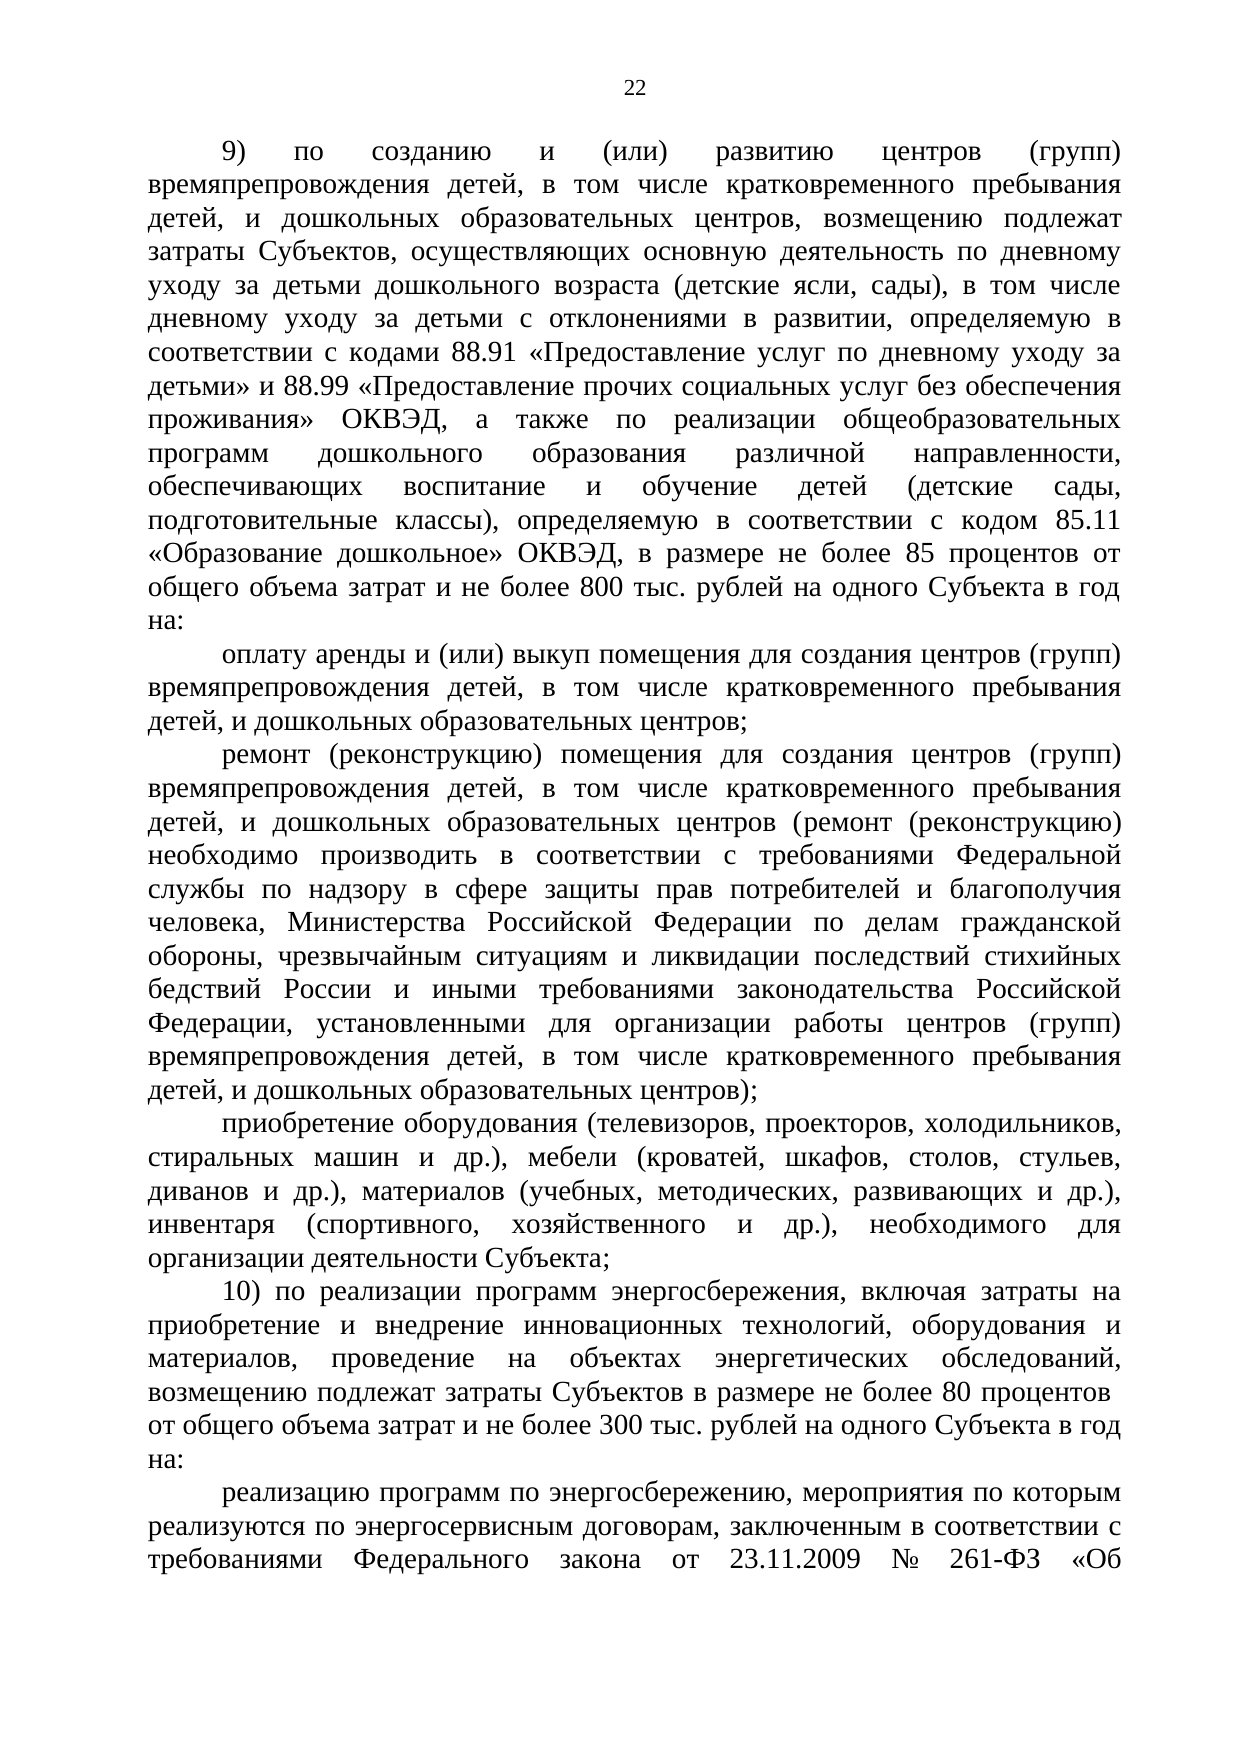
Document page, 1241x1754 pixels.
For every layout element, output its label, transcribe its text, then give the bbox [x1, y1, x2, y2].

text ремонт (реконструкцию) помещения для создания центров (групп) времяпрепровождения детей, в том числе кратковременного пребывания детей, и дошкольных образовательных центров (ремонт (реконструкцию) необходимо производить в соответствии с требованиями Федеральной службы по надзору в сфере защиты прав потребителей и благополучия человека, Министерства Российской Федерации по делам гражданской обороны, чрезвычайным ситуациям и ликвидации последствий стихийных бедствий России и иными требованиями законодательства Российской Федерации, установленными для организации работы центров (групп) времяпрепровождения детей, в том числе кратковременного пребывания детей, и дошкольных образовательных центров); [148, 737, 1122, 1106]
text 10) по реализации программ энергосбережения, включая затраты на приобретение и внедрение инновационных технологий, оборудования и материалов, проведение на объектах энергетических обследований, возмещению подлежат затраты Субъектов в размере не более 80 процентов от общего объема затрат и не более 300 тыс. рублей на одного Субъекта в год на: [148, 1273, 1122, 1474]
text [148, 1474, 1122, 1575]
text приобретение оборудования (телевизоров, проекторов, холодильников, стиральных машин и др.), мебели (кроватей, шкафов, столов, стульев, диванов и др.), материалов (учебных, методических, развивающих и др.), инвентаря (спортивного, хозяйственного и др.), необходимого для организации деятельности Субъекта; [148, 1106, 1122, 1273]
list 9) по созданию и (или) развитию центров (групп) времяпрепровождения детей, в том числе кратковременного пребывания детей, и дошкольных образовательных центров, возмещению подлежат затраты Субъектов, осуществляющих основную деятельность по дневному уходу за детьми дошкольного возраста (детские ясли, сады), в том числе дневному уходу за детьми с отклонениями в развитии, определяемую в соответствии с кодами 88.91 «Предоставление услуг по дневному уходу за детьми» и 88.99 «Предоставление прочих социальных услуг без обеспечения проживания» ОКВЭД, а также по реализации общеобразовательных программ дошкольного образования различной направленности, обеспечивающих воспитание и обучение детей (детские сады, подготовительные классы), определяемую в соответствии с кодом 85.11 «Образование дошкольное» ОКВЭД, в размере не более 85 процентов от общего объема затрат и не более 800 тыс. рублей на одного Субъекта в год на: [148, 133, 1122, 636]
list оплату аренды и (или) выкуп помещения для создания центров (групп) времяпрепровождения детей, в том числе кратковременного пребывания детей, и дошкольных образовательных центров; [148, 636, 1122, 737]
